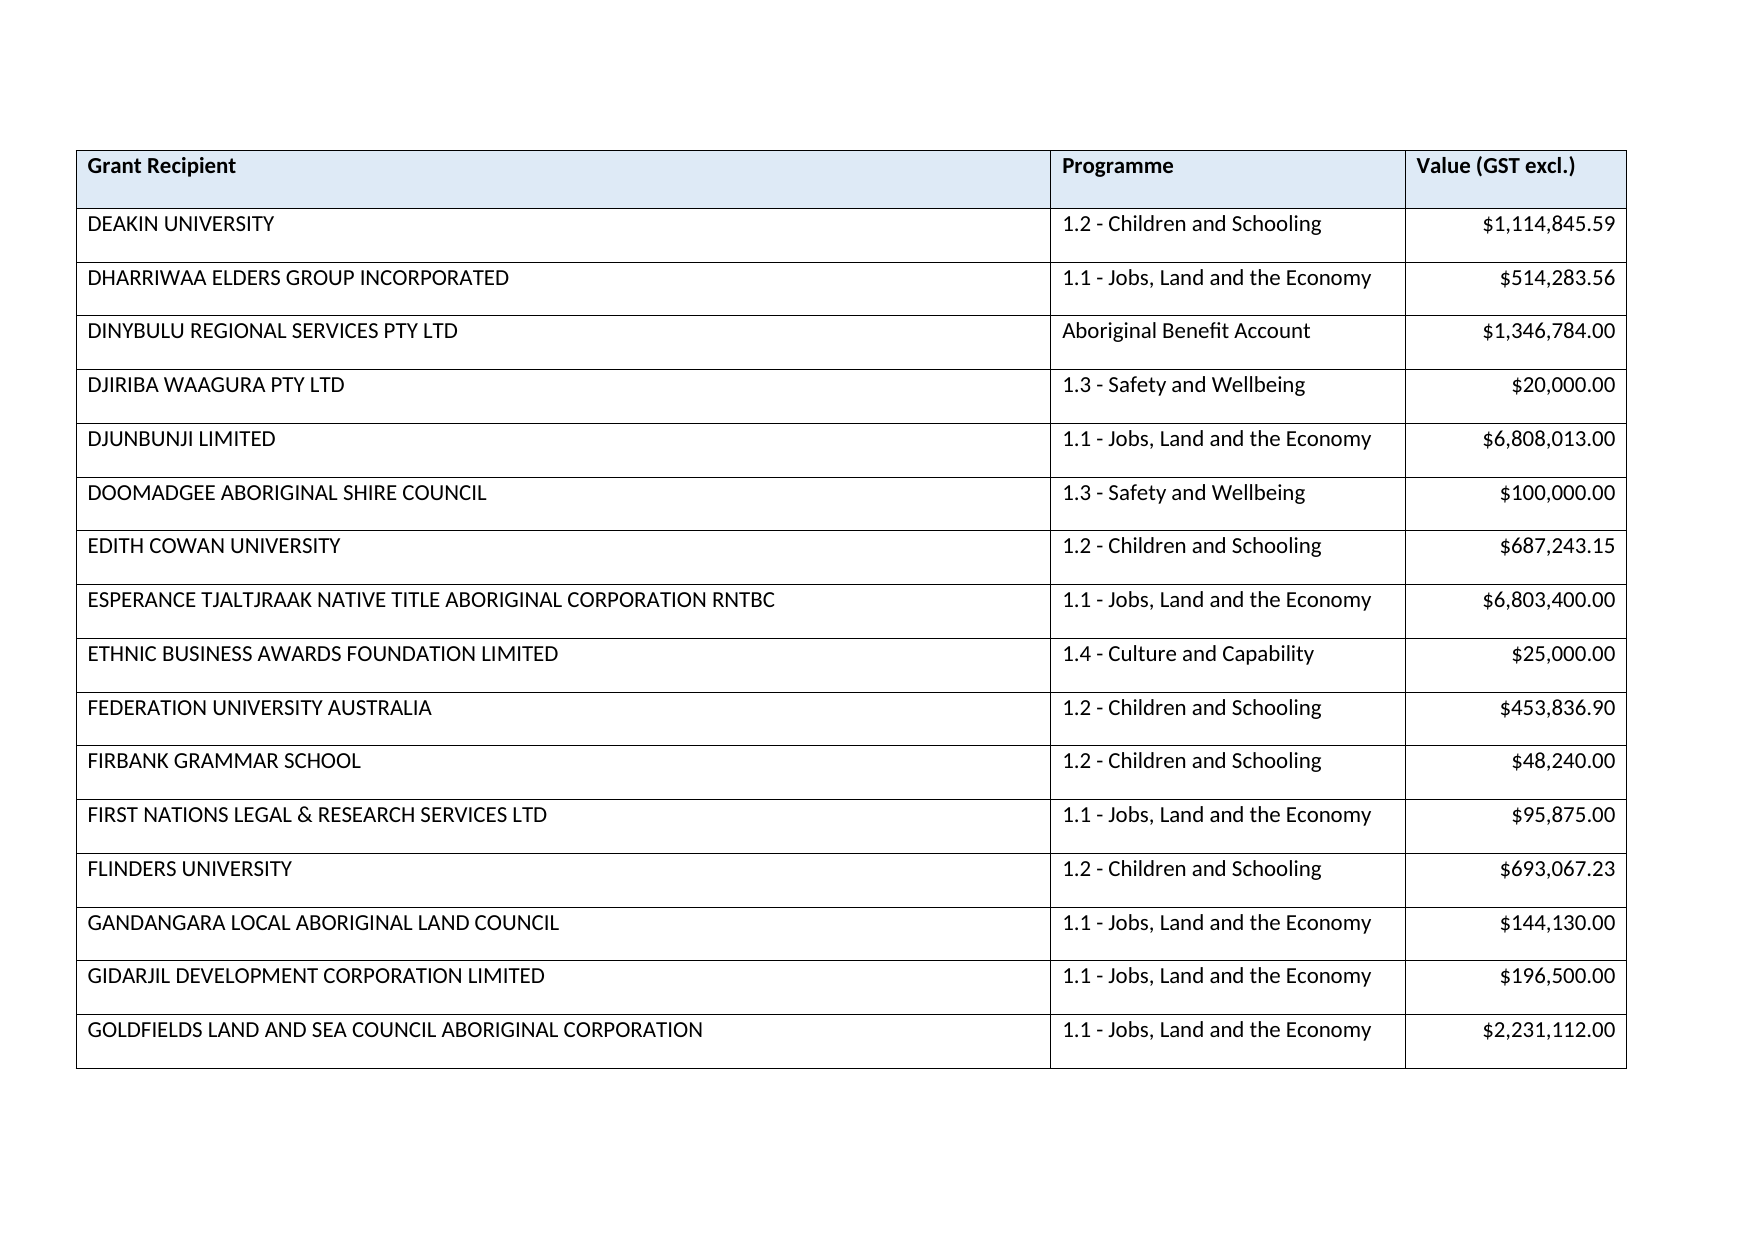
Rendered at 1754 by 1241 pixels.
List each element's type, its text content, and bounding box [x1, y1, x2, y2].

table_cell 1.2 - Children and Schooling [1051, 209, 1405, 262]
table_cell 1.1 - Jobs, Land and the Economy [1051, 263, 1405, 315]
table_cell $514,283.56 [1406, 263, 1626, 315]
table_cell $687,243.15 [1406, 531, 1626, 584]
table_cell $144,130.00 [1406, 908, 1626, 960]
table_cell 1.1 - Jobs, Land and the Economy [1051, 1015, 1405, 1068]
table_cell $6,803,400.00 [1406, 585, 1626, 638]
table_cell $453,836.90 [1406, 693, 1626, 745]
table_cell FLINDERS UNIVERSITY [77, 854, 1050, 907]
table_cell $95,875.00 [1406, 800, 1626, 853]
table_cell 1.1 - Jobs, Land and the Economy [1051, 961, 1405, 1014]
table_cell $196,500.00 [1406, 961, 1626, 1014]
table_cell FIRST NATIONS LEGAL & RESEARCH SERVICES LTD [77, 800, 1050, 853]
table_cell GANDANGARA LOCAL ABORIGINAL LAND COUNCIL [77, 908, 1050, 960]
table_cell 1.2 - Children and Schooling [1051, 693, 1405, 745]
table_cell ESPERANCE TJALTJRAAK NATIVE TITLE ABORIGINAL CORPORATION RNTBC [77, 585, 1050, 638]
table_cell $1,114,845.59 [1406, 209, 1626, 262]
table_cell 1.1 - Jobs, Land and the Economy [1051, 908, 1405, 960]
table_cell 1.2 - Children and Schooling [1051, 531, 1405, 584]
table_cell 1.2 - Children and Schooling [1051, 746, 1405, 799]
table_header Grant Recipient [77, 151, 1050, 208]
table_cell $20,000.00 [1406, 370, 1626, 423]
table_cell $25,000.00 [1406, 639, 1626, 692]
table_cell Aboriginal Benefit Account [1051, 316, 1405, 369]
table_cell DEAKIN UNIVERSITY [77, 209, 1050, 262]
table_cell 1.3 - Safety and Wellbeing [1051, 370, 1405, 423]
table_cell DINYBULU REGIONAL SERVICES PTY LTD [77, 316, 1050, 369]
table_cell GOLDFIELDS LAND AND SEA COUNCIL ABORIGINAL CORPORATION [77, 1015, 1050, 1068]
table_cell FEDERATION UNIVERSITY AUSTRALIA [77, 693, 1050, 745]
table_cell FIRBANK GRAMMAR SCHOOL [77, 746, 1050, 799]
table_header Value (GST excl.) [1406, 151, 1626, 208]
table_cell $100,000.00 [1406, 478, 1626, 530]
table_cell 1.1 - Jobs, Land and the Economy [1051, 800, 1405, 853]
table_header Programme [1051, 151, 1405, 208]
table_cell 1.4 - Culture and Capability [1051, 639, 1405, 692]
table_cell DJUNBUNJI LIMITED [77, 424, 1050, 477]
table_cell GIDARJIL DEVELOPMENT CORPORATION LIMITED [77, 961, 1050, 1014]
table_cell $693,067.23 [1406, 854, 1626, 907]
table_cell $6,808,013.00 [1406, 424, 1626, 477]
table_cell ETHNIC BUSINESS AWARDS FOUNDATION LIMITED [77, 639, 1050, 692]
table_cell $48,240.00 [1406, 746, 1626, 799]
table_cell EDITH COWAN UNIVERSITY [77, 531, 1050, 584]
table_cell 1.2 - Children and Schooling [1051, 854, 1405, 907]
table_cell DOOMADGEE ABORIGINAL SHIRE COUNCIL [77, 478, 1050, 530]
table_cell DJIRIBA WAAGURA PTY LTD [77, 370, 1050, 423]
table_cell DHARRIWAA ELDERS GROUP INCORPORATED [77, 263, 1050, 315]
table_cell $2,231,112.00 [1406, 1015, 1626, 1068]
table_cell 1.1 - Jobs, Land and the Economy [1051, 424, 1405, 477]
table_cell 1.1 - Jobs, Land and the Economy [1051, 585, 1405, 638]
table_cell $1,346,784.00 [1406, 316, 1626, 369]
table_cell 1.3 - Safety and Wellbeing [1051, 478, 1405, 530]
